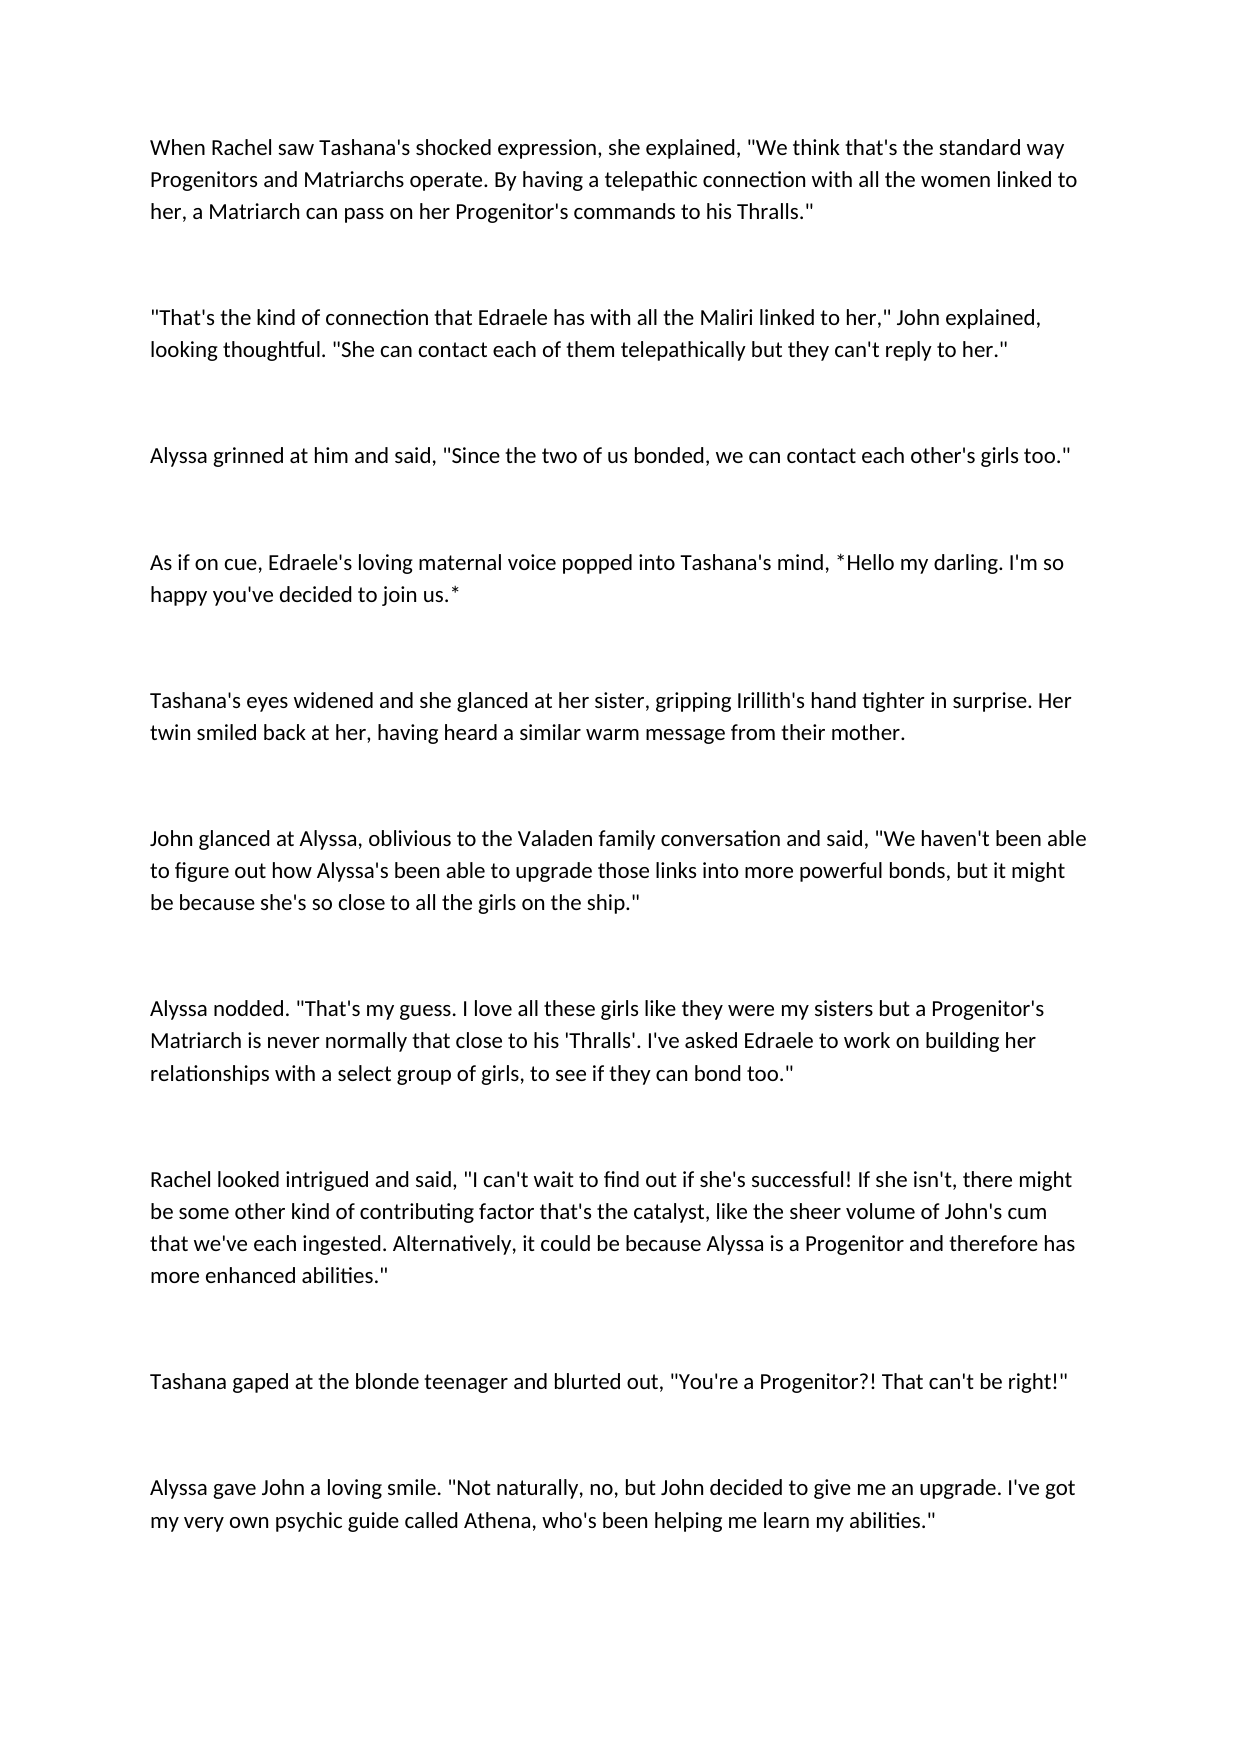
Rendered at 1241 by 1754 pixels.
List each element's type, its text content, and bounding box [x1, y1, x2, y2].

text When Rachel saw Tashana's shocked expression, she explained, "We think that's the standard way Progenitors and Matriarchs operate. By having a telepathic connection with all the women linked to her, a Matriarch can pass on her Progenitor's commands to his Thralls." [150, 133, 1090, 225]
text Rachel looked intrigued and said, "I can't wait to find out if she's successful! If she isn't, there might be some other kind of contributing factor that's the catalyst, like the sheer volume of John's cum that we've each ingested. Alternatively, it could be because Alyssa is a Progenitor and therefore has more enhanced abilities." [150, 1165, 1090, 1289]
text "That's the kind of connection that Edraele has with all the Maliri linked to her," John explained, looking thoughtful. "She can contact each of them telepathically but they can't reply to her." [150, 303, 1090, 363]
text Alyssa gave John a loving smile. "Not naturally, no, but John decided to give me an upgrade. I've got my very own psychic guide called Athena, who's been helping me learn my abilities." [150, 1473, 1090, 1534]
text Tashana's eyes widened and she glanced at her sister, gripping Irillith's hand tighter in surprise. Her twin smiled back at her, having heard a similar warm message from their mother. [150, 686, 1090, 746]
text As if on cue, Edraele's loving maternal voice popped into Tashana's mind, *Hello my darling. I'm so happy you've decided to join us.* [150, 548, 1090, 608]
text Alyssa nodded. "That's my guess. I love all these girls like they were my sisters but a Progenitor's Matriarch is never normally that close to his 'Thralls'. I've asked Edraele to work on building her relationships with a select group of girls, to see if they can bond too." [150, 994, 1090, 1087]
text John glanced at Alyssa, oblivious to the Valaden family conversation and said, "We haven't been able to figure out how Alyssa's been able to upgrade those links into more powerful bonds, but it might be because she's so close to all the girls on the ship." [150, 824, 1090, 916]
text Tashana gaped at the blonde teenager and blurted out, "You're a Progenitor?! That can't be right!" [150, 1367, 1090, 1396]
text Alyssa grinned at him and said, "Since the two of us bonded, we can contact each other's girls too." [150, 442, 1090, 469]
